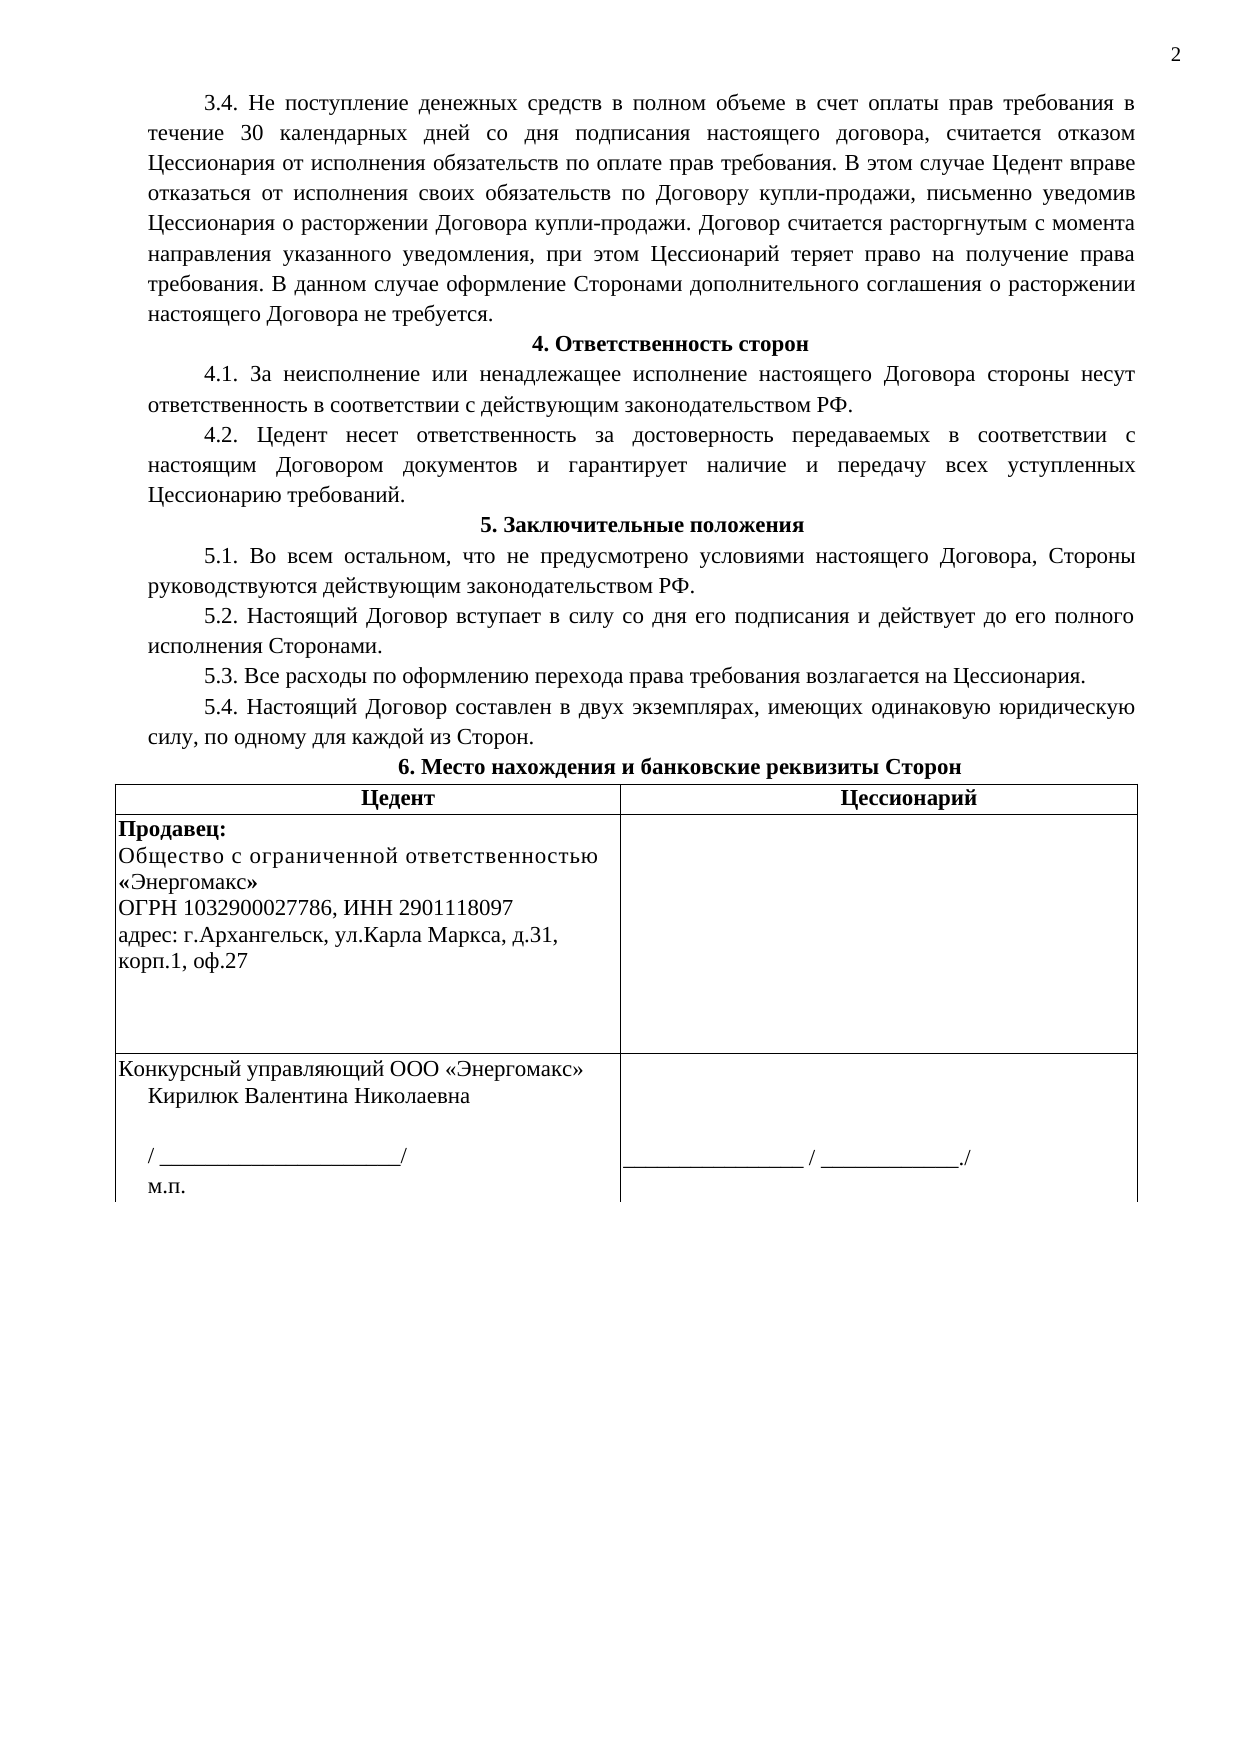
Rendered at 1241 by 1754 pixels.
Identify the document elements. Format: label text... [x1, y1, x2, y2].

text 5.2. Настоящий Договор вступает в силу со дня его подписания и действует до его полного исполнения Сторонами. [148, 602, 1137, 659]
table_cell ________________ / ____________./ [621, 1054, 1137, 1202]
table_cell Продавец: Общество с ограниченной ответственностью «Энергомакс» ОГРН 1032900027786, ИНН 2901118097 адрес: г.Архангельск, ул.Карла Маркса, д.31, корп.1, оф.27 [116, 815, 620, 1053]
text 6. Место нахождения и банковские реквизиты Сторон [148, 753, 1137, 779]
table_cell [621, 815, 1137, 1053]
table_cell Конкурсный управляющий ООО «Энергомакс» Кирилюк Валентина Николаевна / _____________________/ м.п. [116, 1054, 620, 1202]
text 4.1. За неисполнение или ненадлежащее исполнение настоящего Договора стороны несут ответственность в соответствии с действующим законодательством РФ. [148, 361, 1137, 417]
text 4.2. Цедент несет ответственность за достоверность передаваемых в соответствии с настоящим Договором документов и гарантирует наличие и передачу всех уступленных Цессионарию требований. [148, 421, 1137, 508]
text 4. Ответственность сторон [148, 330, 1137, 357]
text 5.4. Настоящий Договор составлен в двух экземплярах, имеющих одинаковую юридическую силу, по одному для каждой из Сторон. [148, 693, 1137, 749]
text 5.1. Во всем остальном, что не предусмотрено условиями настоящего Договора, Стороны руководствуются действующим законодательством РФ. [148, 542, 1137, 598]
text 3.4. Не поступление денежных средств в полном объеме в счет оплаты прав требования в течение 30 календарных дней со дня подписания настоящего договора, считается отказом Цессионария от исполнения обязательств по оплате прав требования. В этом случае Цедент вправе отказаться от исполнения своих обязательств по Договору купли-продажи, письменно уведомив Цессионария о расторжении Договора купли-продажи. Договор считается расторгнутым с момента направления указанного уведомления, при этом Цессионарий теряет право на получение права требования. В данном случае оформление Сторонами дополнительного соглашения о расторжении настоящего Договора не требуется. [148, 89, 1137, 326]
table_header Цедент [116, 785, 620, 814]
text 5.3. Все расходы по оформлению перехода права требования возлагается на Цессионария. [148, 663, 1137, 689]
table_header Цессионарий [621, 785, 1137, 814]
text 5. Заключительные положения [148, 512, 1137, 538]
